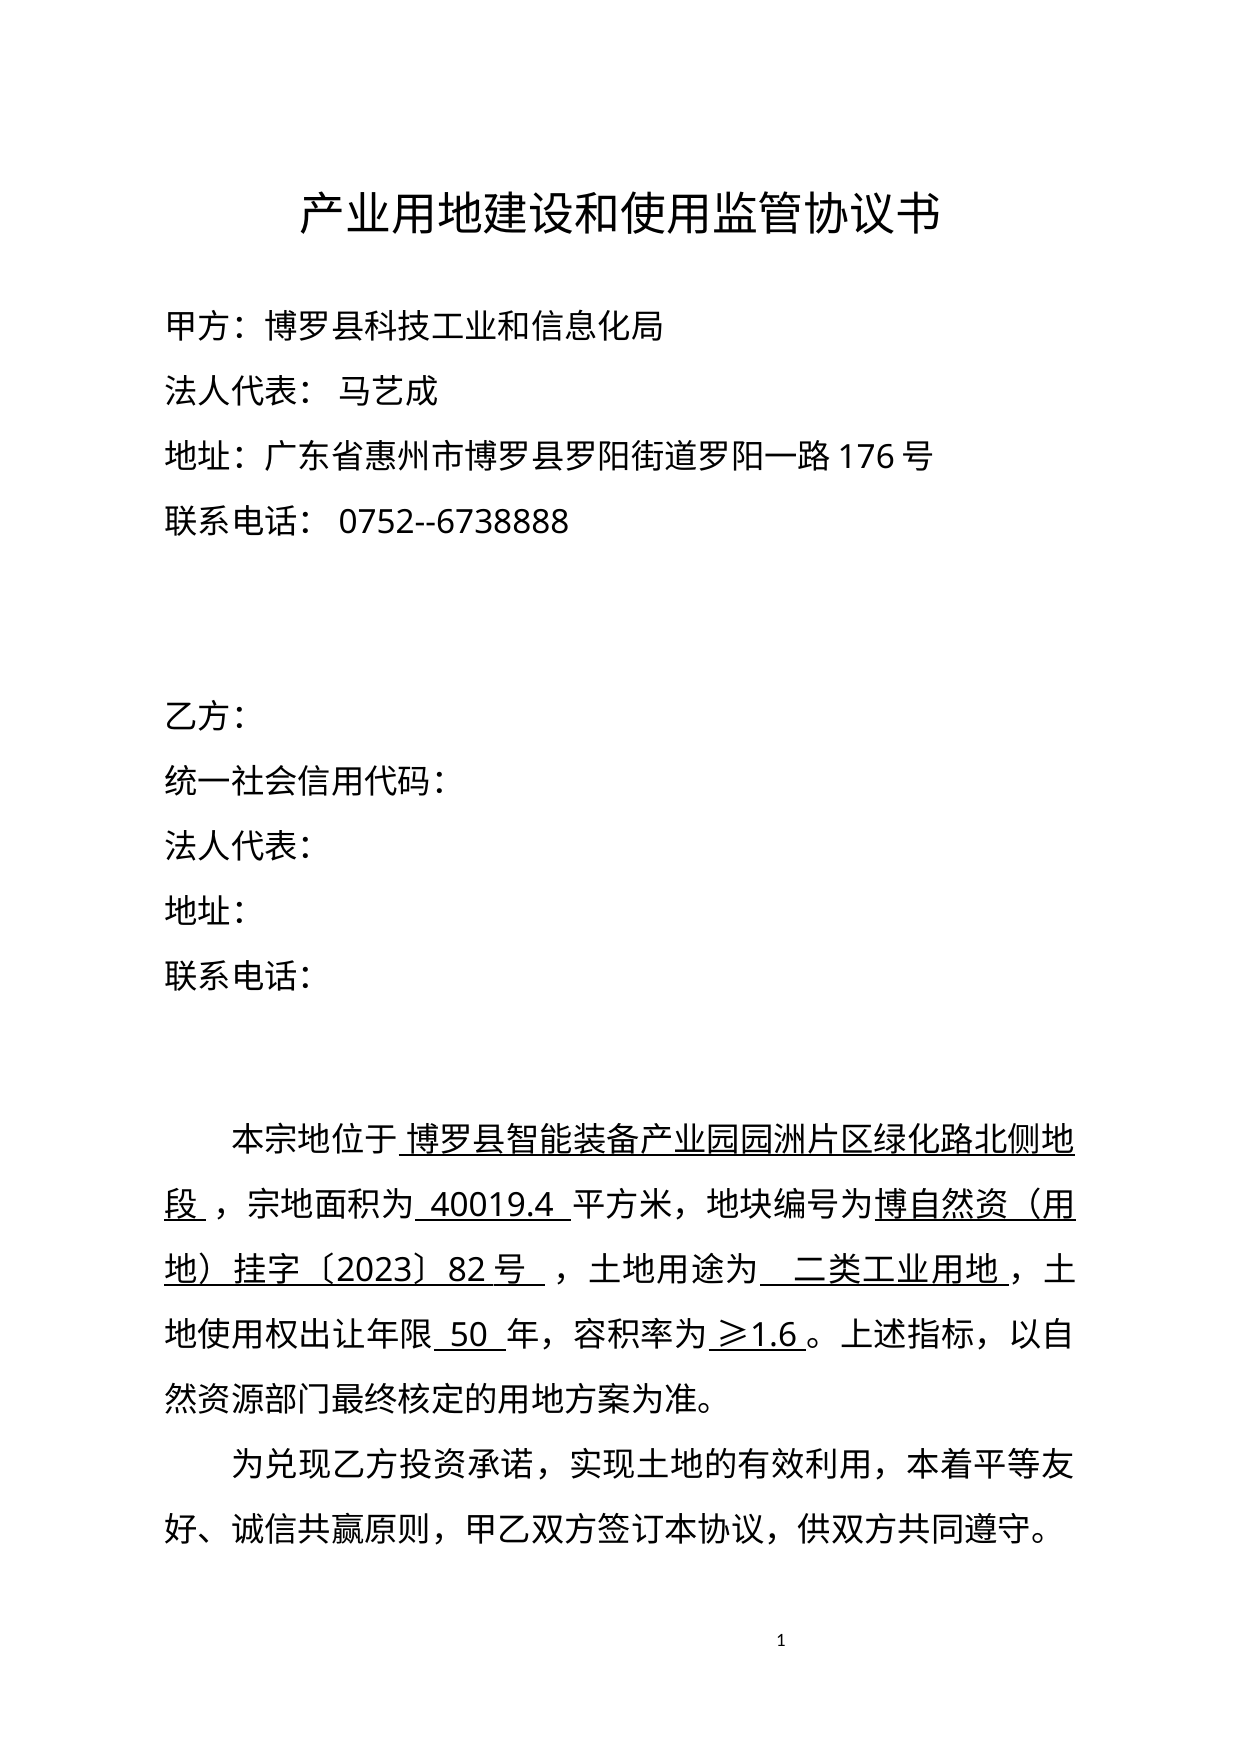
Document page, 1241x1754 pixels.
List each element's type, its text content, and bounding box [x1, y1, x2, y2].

text 法人代表： [164, 812, 1076, 877]
text 统一社会信用代码： [164, 747, 1076, 812]
text 产业用地建设和使用监管协议书 [164, 162, 1076, 259]
text 联系电话： [164, 942, 1076, 1104]
text 地址：广东省惠州市博罗县罗阳街道罗阳一路176号 联系电话： 0752--6738888 [164, 422, 1076, 552]
text 乙方： [164, 552, 1076, 747]
text 地址： [164, 877, 1076, 942]
text 法人代表： 马艺成 [164, 357, 1076, 422]
text 甲方：博罗县科技工业和信息化局 [164, 292, 1076, 357]
text 本宗地位于 博罗县智能装备产业园园洲片区绿化路北侧地段 ，宗地面积为 40019.4 平方米，地块编号为博自然资（用地）挂字〔2023〕82号 ，土地用途为 二类工业用地 ，土地使用权出让年限 50 年，容积率为 ≥1.6 。上述指标，以自然资源部门最终核定的用地方案为准。 [164, 1104, 1076, 1429]
text 为兑现乙方投资承诺，实现土地的有效利用，本着平等友好、诚信共赢原则，甲乙双方签订本协议，供双方共同遵守。 [164, 1429, 1076, 1559]
